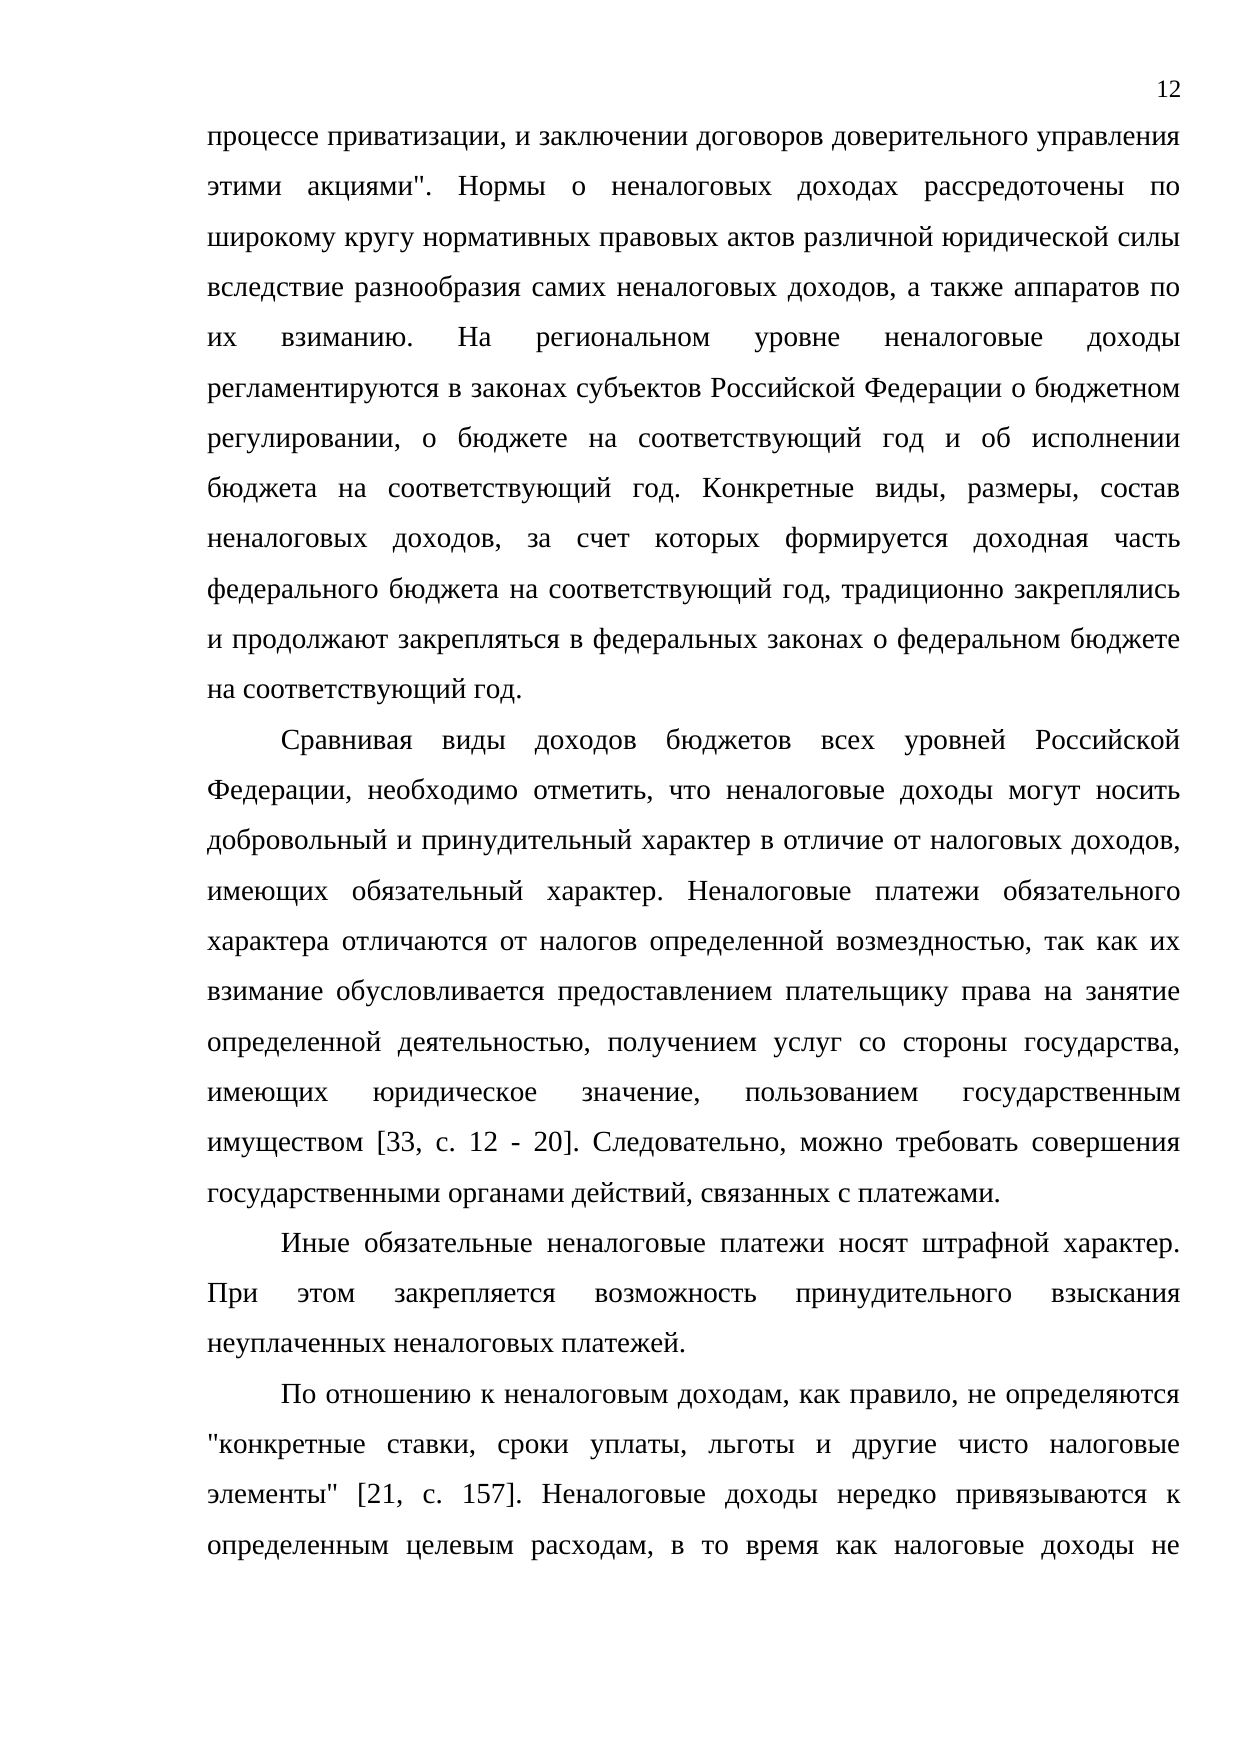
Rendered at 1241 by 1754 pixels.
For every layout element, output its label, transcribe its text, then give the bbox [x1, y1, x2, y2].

text Сравнивая виды доходов бюджетов всех уровней Российской Федерации, необходимо отметить, что неналоговые доходы могут носить добровольный и принудительный характер в отличие от налоговых доходов, имеющих обязательный характер. Неналоговые платежи обязательного характера отличаются от налогов определенной возмездностью, так как их взимание обусловливается предоставлением плательщику права на занятие определенной деятельностью, получением услуг со стороны государства, имеющих юридическое значение, пользованием государственным имуществом [33, с. 12 - 20]. Следовательно, можно требовать совершения государственными органами действий, связанных с платежами. [207, 722, 1181, 1208]
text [207, 1376, 1181, 1560]
text Иные обязательные неналоговые платежи носят штрафной характер. При этом закрепляется возможность принудительного взыскания неуплаченных неналоговых платежей. [207, 1225, 1181, 1359]
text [207, 118, 1181, 705]
